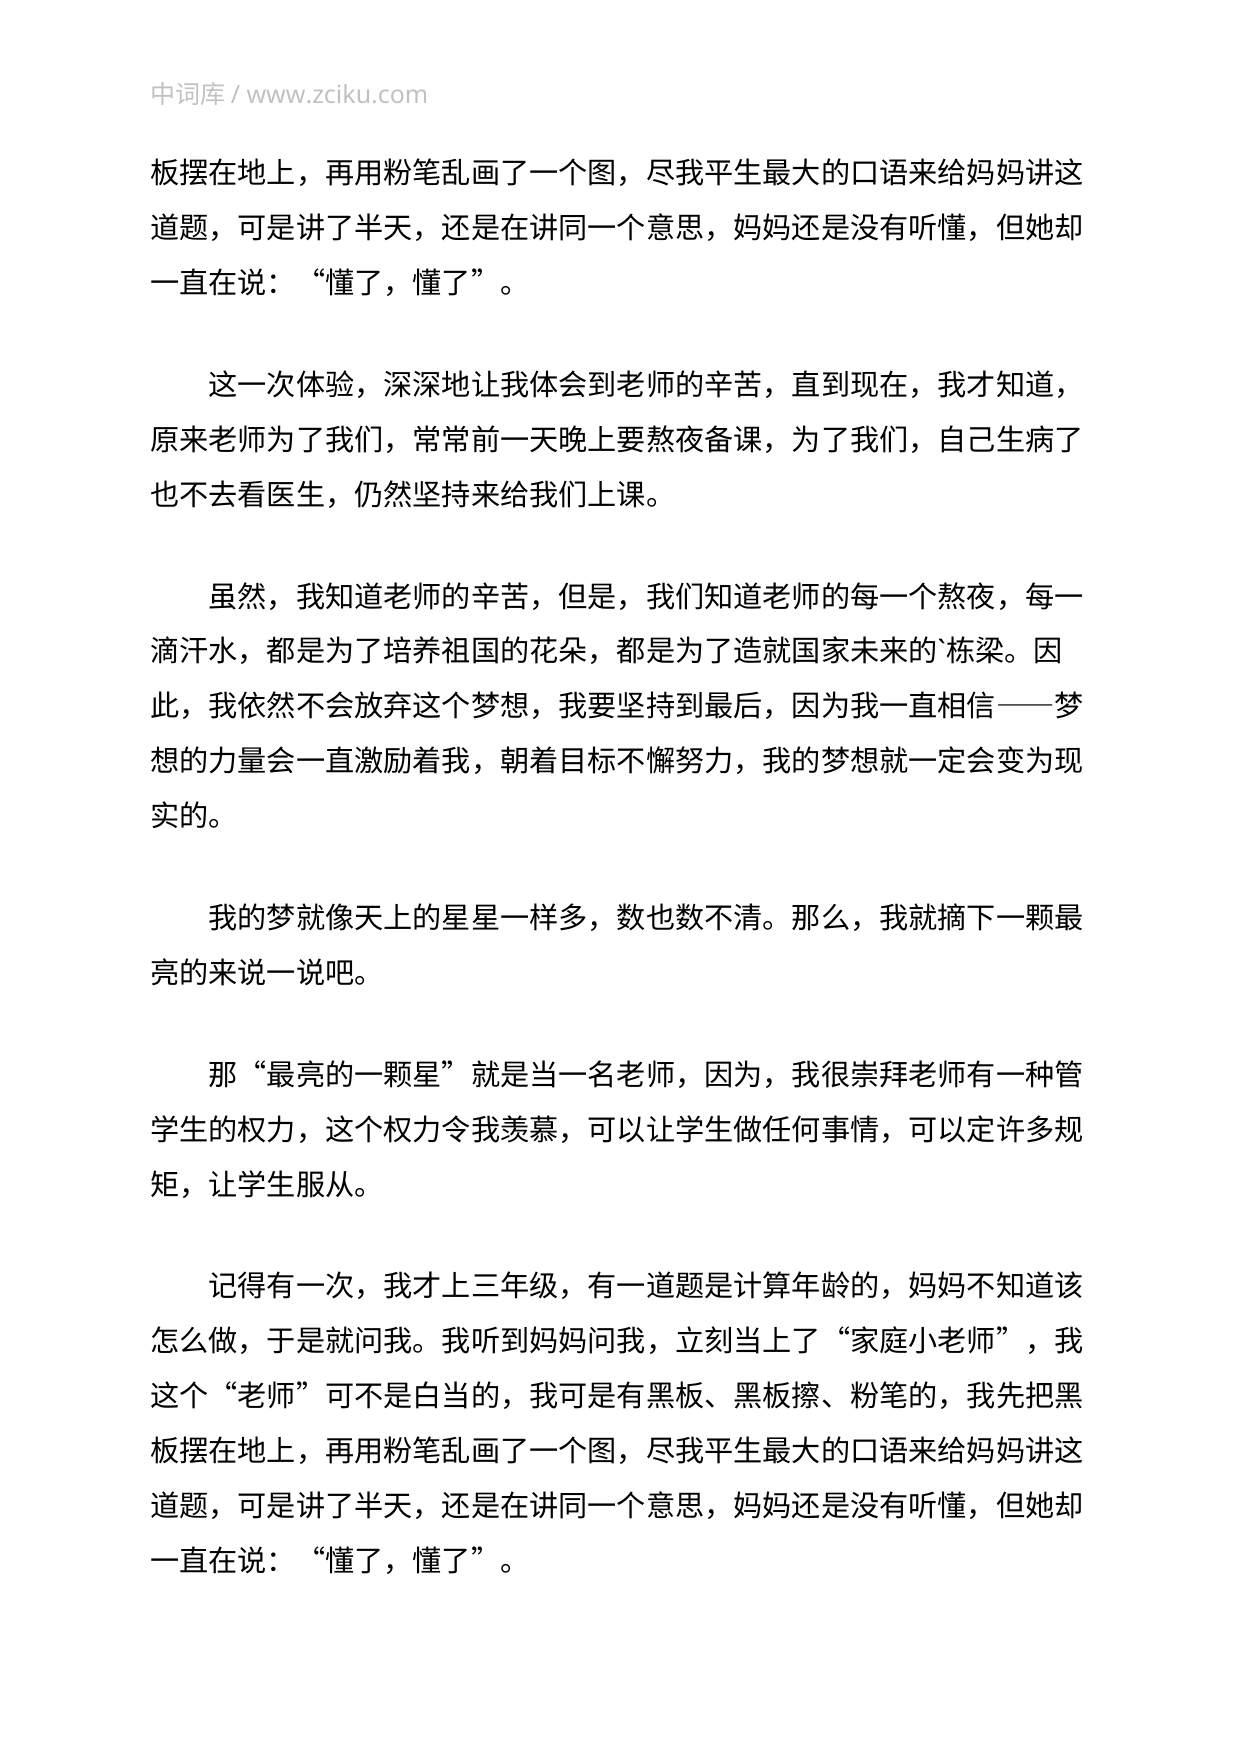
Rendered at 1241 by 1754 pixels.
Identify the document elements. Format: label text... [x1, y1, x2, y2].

text 那“最亮的一颗星”就是当一名老师，因为，我很崇拜老师有一种管学生的权力，这个权力令我羡慕，可以让学生做任何事情，可以定许多规矩，让学生服从。 [150, 1051, 1090, 1203]
text 虽然，我知道老师的辛苦，但是，我们知道老师的每一个熬夜，每一滴汗水，都是为了培养祖国的花朵，都是为了造就国家未来的`栋梁。因此，我依然不会放弃这个梦想，我要坚持到最后，因为我一直相信——梦想的力量会一直激励着我，朝着目标不懈努力，我的梦想就一定会变为现实的。 [150, 573, 1090, 835]
text 我的梦就像天上的星星一样多，数也数不清。那么，我就摘下一颗最亮的来说一说吧。 [150, 894, 1090, 992]
text 这一次体验，深深地让我体会到老师的辛苦，直到现在，我才知道，原来老师为了我们，常常前一天晚上要熬夜备课，为了我们，自己生病了也不去看医生，仍然坚持来给我们上课。 [150, 362, 1090, 514]
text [150, 150, 1090, 302]
